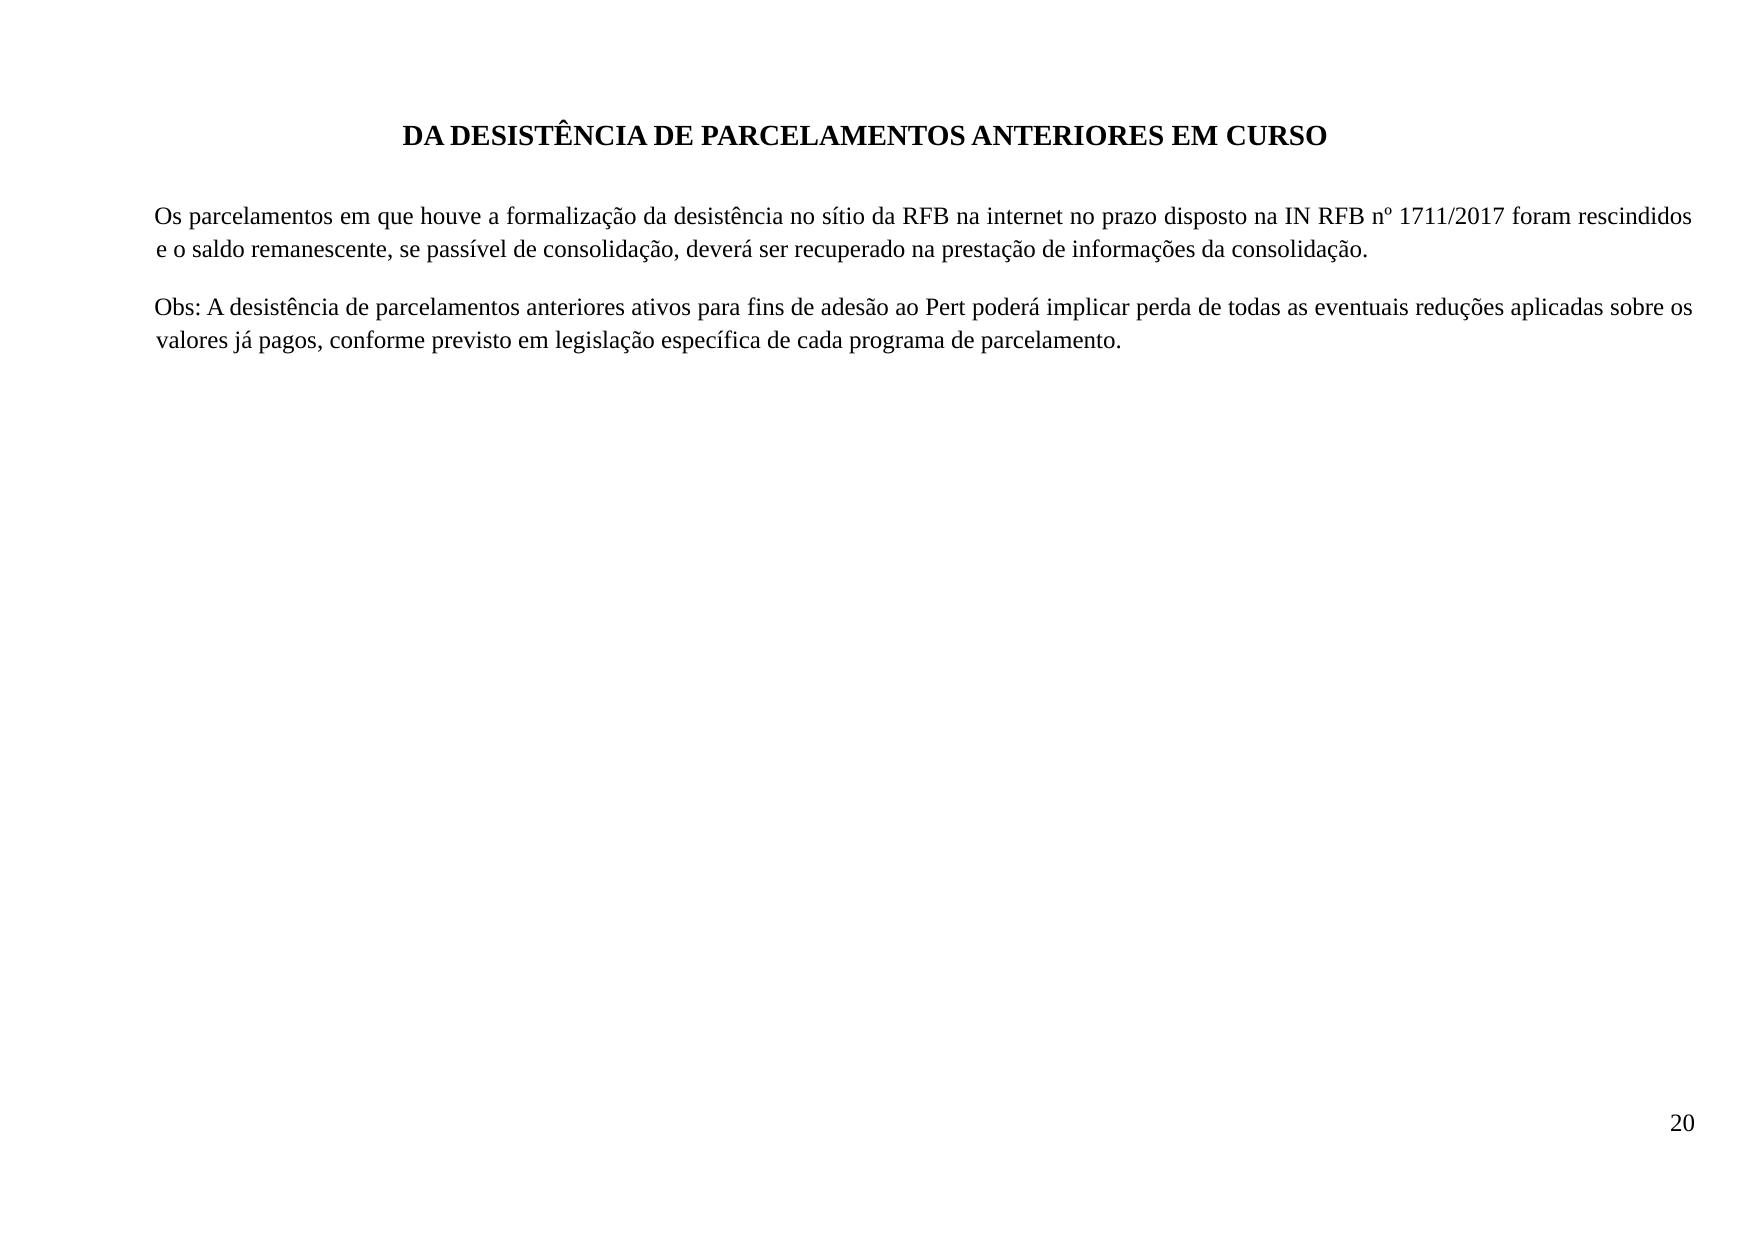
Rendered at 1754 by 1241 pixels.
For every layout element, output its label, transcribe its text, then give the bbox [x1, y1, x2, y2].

text Obs: A desistência de parcelamentos anteriores ativos para fins de adesão ao Pert poderá implicar perda de todas as eventuais reduções aplicadas sobre os valores já pagos, conforme previsto em legislação específica de cada programa de parcelamento. [154, 292, 1695, 353]
text Os parcelamentos em que houve a formalização da desistência no sítio da RFB na internet no prazo disposto na IN RFB nº 1711/2017 foram rescindidos e o saldo remanescente, se passível de consolidação, deverá ser recuperado na prestação de informações da consolidação. [154, 201, 1695, 262]
subtitle DA DESISTÊNCIA DE PARCELAMENTOS ANTERIORES EM CURSO [35, 118, 1695, 152]
